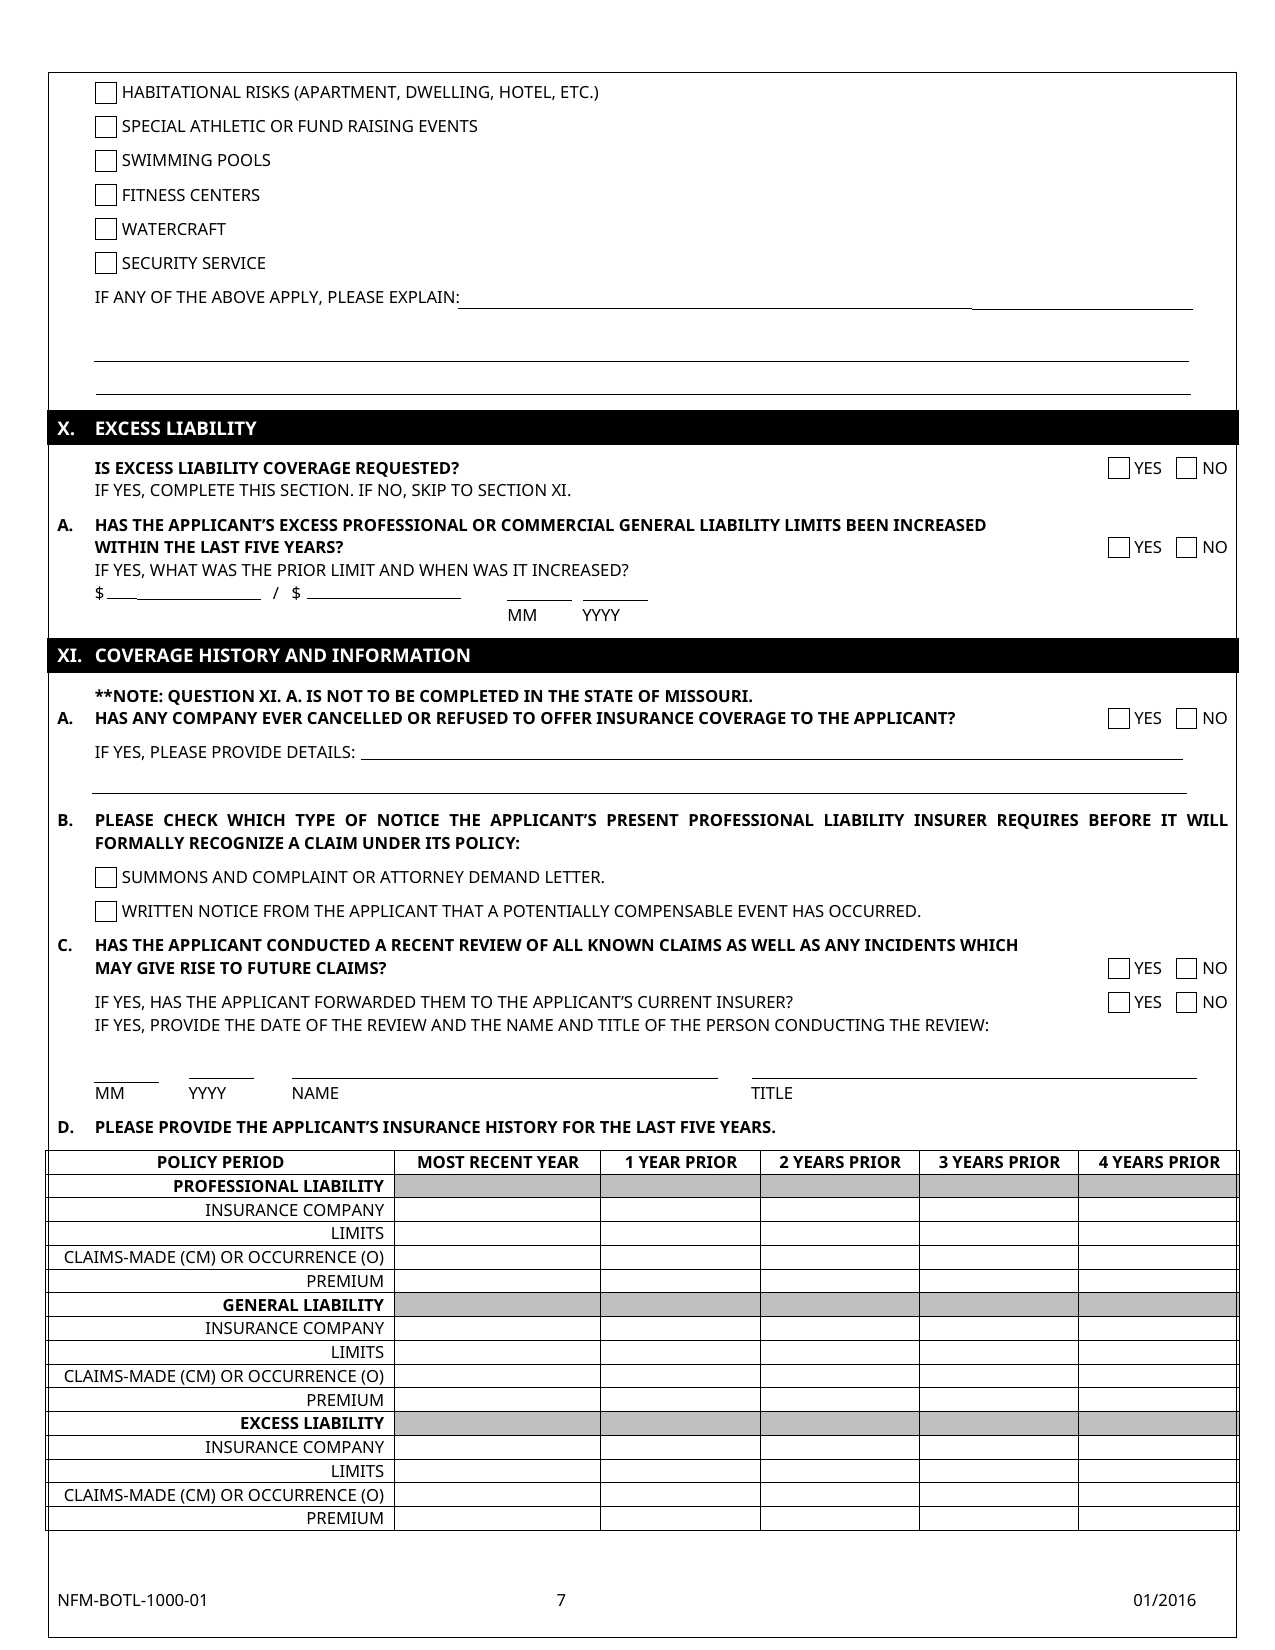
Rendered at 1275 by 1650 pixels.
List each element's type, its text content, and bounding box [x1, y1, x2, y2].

table_cell [920, 1198, 1078, 1221]
text MM YYYY [57, 604, 1229, 627]
table_cell [920, 1293, 1078, 1316]
table_cell [395, 1341, 600, 1363]
table_cell [1079, 1412, 1236, 1435]
table_cell [1079, 1507, 1236, 1530]
text $ / $ [57, 581, 1229, 604]
table_cell [601, 1341, 760, 1363]
text C. HAS THE APPLICANT CONDUCTED A RECENT REVIEW OF ALL KNOWN CLAIMS AS WELL AS ANY INCIDENTS WHICH [57, 934, 1229, 957]
table_cell [601, 1198, 760, 1221]
table_cell [601, 1293, 760, 1316]
table_cell INSURANCE COMPANY [49, 1436, 394, 1458]
table_cell [1079, 1222, 1236, 1245]
table_cell [395, 1412, 600, 1435]
table_cell [601, 1483, 760, 1506]
table_cell [761, 1341, 919, 1363]
text A. HAS ANY COMPANY EVER CANCELLED OR REFUSED TO OFFER INSURANCE COVERAGE TO THE APPLICANT? YES NO [57, 707, 1229, 729]
table_cell [761, 1388, 919, 1411]
table_cell [395, 1365, 600, 1387]
table_cell [395, 1293, 600, 1316]
table_cell [601, 1507, 760, 1530]
table_cell [920, 1388, 1078, 1411]
text B. PLEASE CHECK WHICH TYPE OF NOTICE THE APPLICANT’S PRESENT PROFESSIONAL LIABILITY INSURER REQUIRES BEFORE IT WILL FORMALLY RECOGNIZE A CLAIM UNDER ITS POLICY: [57, 809, 1229, 854]
table_cell INSURANCE COMPANY [49, 1198, 394, 1221]
table_cell [601, 1412, 760, 1435]
table_cell [920, 1460, 1078, 1482]
table_cell [395, 1436, 600, 1458]
table_cell [1079, 1365, 1236, 1387]
text FITNESS CENTERS [57, 183, 1078, 206]
text A. HAS THE APPLICANT’S EXCESS PROFESSIONAL OR COMMERCIAL GENERAL LIABILITY LIMITS BEEN INCREASED [57, 513, 1229, 536]
table_cell [1079, 1460, 1236, 1482]
table_cell [601, 1460, 760, 1482]
table_header MOST RECENT YEAR [395, 1151, 600, 1173]
table_cell [920, 1222, 1078, 1245]
table_cell [601, 1246, 760, 1268]
table_cell PREMIUM [49, 1388, 394, 1411]
table_cell [395, 1388, 600, 1411]
text IF YES, PLEASE PROVIDE DETAILS: [57, 741, 1229, 764]
table_cell [761, 1365, 919, 1387]
table_cell CLAIMS-MADE (CM) OR OCCURRENCE (O) [49, 1483, 394, 1506]
table_cell [761, 1483, 919, 1506]
table_cell [920, 1483, 1078, 1506]
text WATERCRAFT [57, 217, 1078, 240]
table_cell [601, 1388, 760, 1411]
table_cell [761, 1175, 919, 1197]
table_cell [1079, 1483, 1236, 1506]
table_cell [761, 1436, 919, 1458]
text IF YES, PROVIDE THE DATE OF THE REVIEW AND THE NAME AND TITLE OF THE PERSON CONDUCTING THE REVIEW: [57, 1013, 1229, 1036]
table_cell CLAIMS-MADE (CM) OR OCCURRENCE (O) [49, 1246, 394, 1268]
table_cell [1079, 1317, 1236, 1340]
text SUMMONS AND COMPLAINT OR ATTORNEY DEMAND LETTER. [57, 866, 1229, 888]
table_cell [920, 1412, 1078, 1435]
table_cell [395, 1317, 600, 1340]
text MAY GIVE RISE TO FUTURE CLAIMS? YES NO [57, 957, 1229, 979]
table_cell [761, 1270, 919, 1292]
table_cell [395, 1483, 600, 1506]
table_cell [1079, 1388, 1236, 1411]
table_cell PREMIUM [49, 1507, 394, 1530]
text IF YES, HAS THE APPLICANT FORWARDED THEM TO THE APPLICANT’S CURRENT INSURER? YES NO [57, 991, 1229, 1013]
table_cell [1079, 1341, 1236, 1363]
text HABITATIONAL RISKS (APARTMENT, DWELLING, HOTEL, ETC.) [57, 81, 1078, 104]
text MM YYYY NAME TITLE [57, 1082, 1229, 1104]
text SECURITY SERVICE [57, 251, 1078, 274]
table_cell [395, 1460, 600, 1482]
text IF YES, COMPLETE THIS SECTION. IF NO, SKIP TO SECTION XI. [57, 479, 1229, 502]
table_cell [601, 1270, 760, 1292]
table_cell [395, 1222, 600, 1245]
table_cell [1079, 1270, 1236, 1292]
table_cell [761, 1198, 919, 1221]
text SWIMMING POOLS [57, 149, 1078, 172]
table_cell [761, 1412, 919, 1435]
table_cell [920, 1246, 1078, 1268]
table_cell [1079, 1436, 1236, 1458]
table_cell [395, 1270, 600, 1292]
table_header EXCESS LIABILITY [49, 411, 1236, 444]
table_cell [761, 1222, 919, 1245]
table_cell [601, 1222, 760, 1245]
table_cell INSURANCE COMPANY [49, 1317, 394, 1340]
table_cell [920, 1270, 1078, 1292]
table_cell [920, 1365, 1078, 1387]
table_cell LIMITS [49, 1222, 394, 1245]
table_cell PROFESSIONAL LIABILITY [49, 1175, 394, 1197]
text WRITTEN NOTICE FROM THE APPLICANT THAT A POTENTIALLY COMPENSABLE EVENT HAS OCCURRED. [57, 900, 1229, 923]
table_cell [395, 1198, 600, 1221]
table_cell EXCESS LIABILITY [49, 1412, 394, 1435]
table_cell [395, 1507, 600, 1530]
table_cell [601, 1317, 760, 1340]
text IS EXCESS LIABILITY COVERAGE REQUESTED? YES NO [57, 456, 1229, 479]
table_header 2 YEARS PRIOR [761, 1151, 919, 1173]
text IF ANY OF THE ABOVE APPLY, PLEASE EXPLAIN: [57, 285, 1229, 308]
table_cell [761, 1460, 919, 1482]
table_cell [1079, 1175, 1236, 1197]
table_cell [601, 1436, 760, 1458]
table_cell [601, 1365, 760, 1387]
table_cell [761, 1246, 919, 1268]
text D. PLEASE PROVIDE THE APPLICANT’S INSURANCE HISTORY FOR THE LAST FIVE YEARS. [57, 1116, 1229, 1138]
table_cell [761, 1317, 919, 1340]
table_header POLICY PERIOD [49, 1151, 394, 1173]
text IF YES, WHAT WAS THE PRIOR LIMIT AND WHEN WAS IT INCREASED? [57, 558, 1229, 581]
table_cell [761, 1293, 919, 1316]
table_header 4 YEARS PRIOR [1079, 1151, 1236, 1173]
table_cell [920, 1436, 1078, 1458]
table_cell [761, 1507, 919, 1530]
table_cell LIMITS [49, 1341, 394, 1363]
table_header COVERAGE HISTORY AND INFORMATION [49, 639, 1236, 672]
table_cell GENERAL LIABILITY [49, 1293, 394, 1316]
table_cell PREMIUM [49, 1270, 394, 1292]
table_cell [395, 1246, 600, 1268]
text SPECIAL ATHLETIC OR FUND RAISING EVENTS [57, 115, 1078, 138]
text WITHIN THE LAST FIVE YEARS? YES NO [57, 536, 1229, 558]
table_header 3 YEARS PRIOR [920, 1151, 1078, 1173]
table_cell [920, 1175, 1078, 1197]
table_cell [601, 1175, 760, 1197]
table_cell [1079, 1246, 1236, 1268]
table_cell CLAIMS-MADE (CM) OR OCCURRENCE (O) [49, 1365, 394, 1387]
table_cell [920, 1317, 1078, 1340]
table_cell [920, 1507, 1078, 1530]
text **NOTE: QUESTION XI. A. IS NOT TO BE COMPLETED IN THE STATE OF MISSOURI. [57, 684, 1229, 707]
table_cell [1079, 1293, 1236, 1316]
table_header 1 YEAR PRIOR [601, 1151, 760, 1173]
table_cell [920, 1341, 1078, 1363]
table_cell LIMITS [49, 1460, 394, 1482]
table_cell [1079, 1198, 1236, 1221]
table_cell [395, 1175, 600, 1197]
